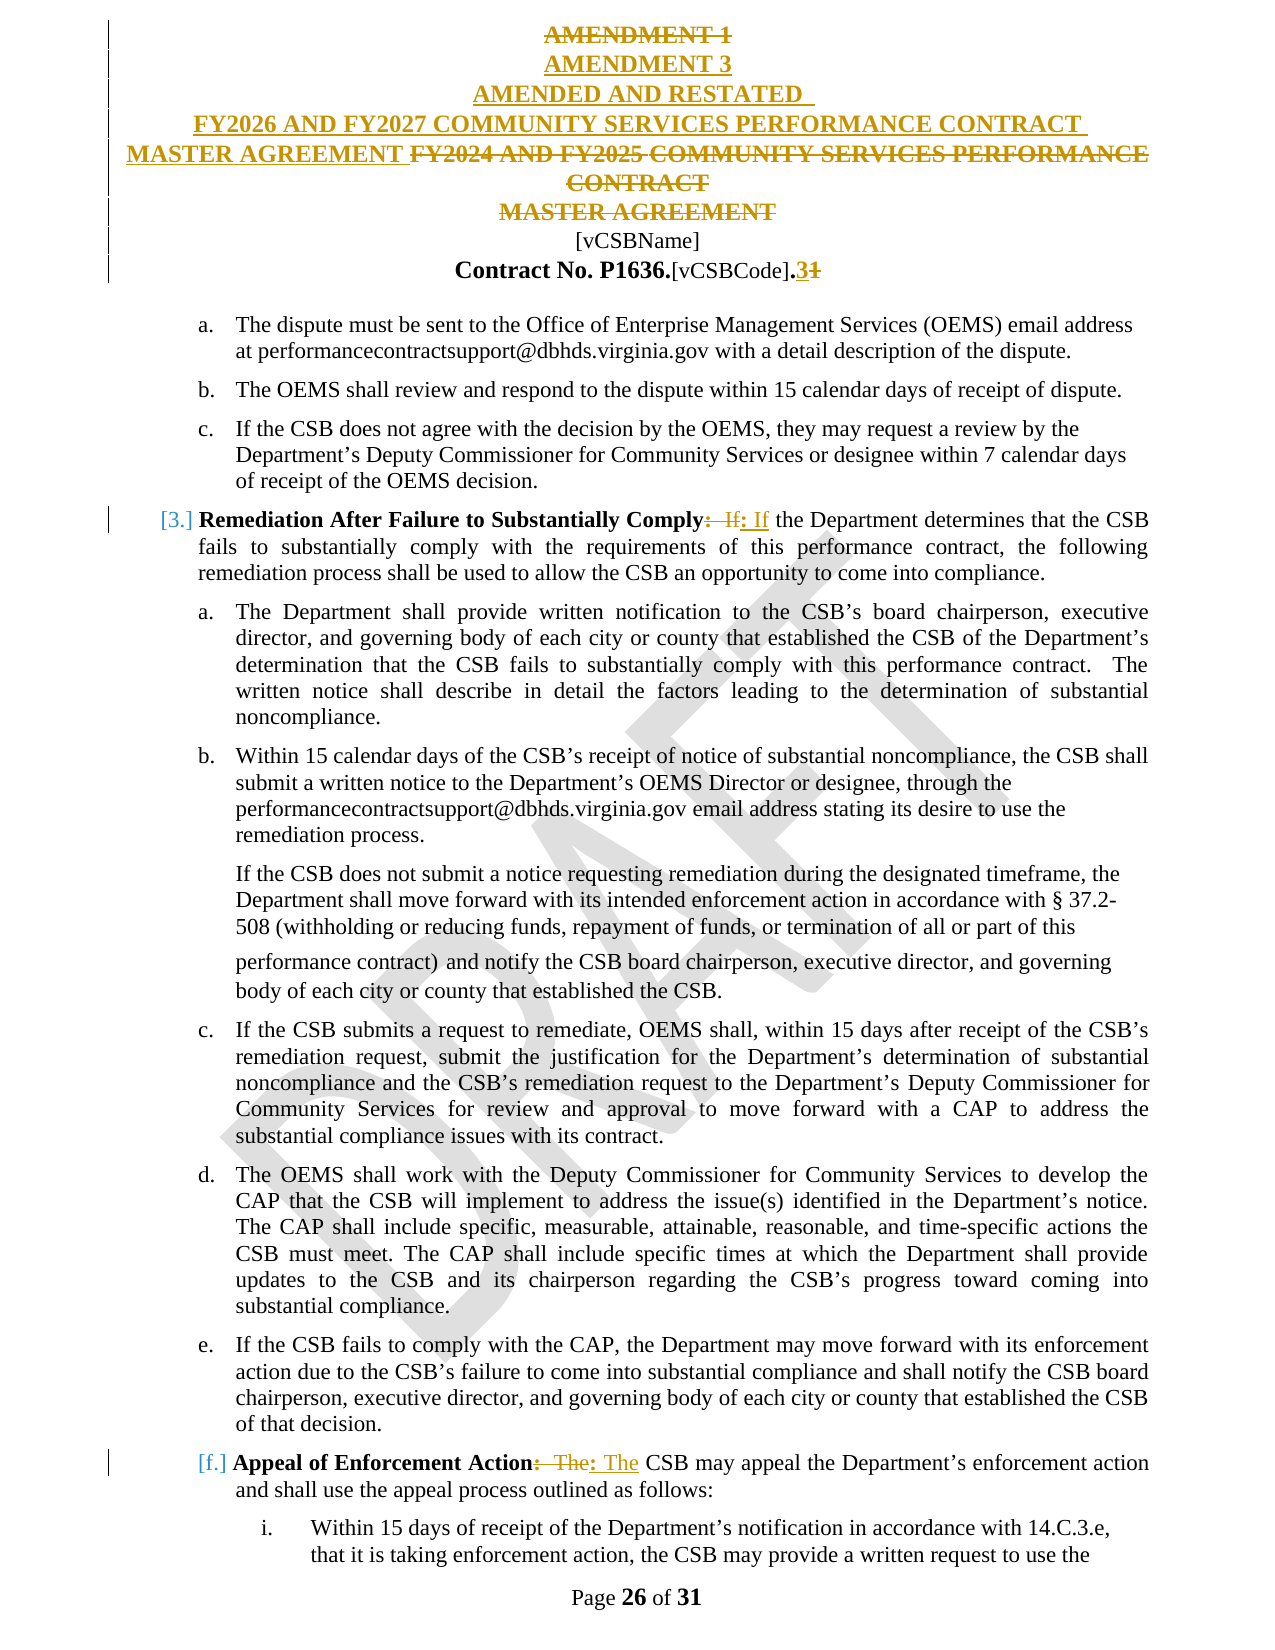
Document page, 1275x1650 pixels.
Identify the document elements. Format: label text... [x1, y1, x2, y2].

list Within 15 calendar days of the CSB’s receipt of notice of substantial noncompliance, the CSB shall submit a written notice to the Department’s OEMS Director or designee, through the performancecontractsupport@dbhds.virginia.gov email address stating its desire to use the remediation process. [198, 742, 1150, 848]
list Appeal of Enforcement Action CSB may appeal the Department’s enforcement action and shall use the appeal process outlined as follows: [198, 1449, 1150, 1502]
list The OEMS shall review and respond to the dispute within 15 calendar days of receipt of dispute. [198, 376, 1150, 402]
list The OEMS shall work with the Deputy Commissioner for Community Services to develop the CAP that the CSB will implement to address the issue(s) identified in the Department’s notice. The CAP shall include specific, measurable, attainable, reasonable, and time-specific actions the CSB must meet. The CAP shall include specific times at which the Department shall provide updates to the CSB and its chairperson regarding the CSB’s progress toward coming into substantial compliance. [198, 1161, 1150, 1319]
list If the CSB does not agree with the decision by the OEMS, they may request a review by the Department’s Deputy Commissioner for Community Services or designee within 7 calendar days of receipt of the OEMS decision. [198, 415, 1150, 494]
list Remediation After Failure to Substantially Comply the Department determines that the CSB fails to substantially comply with the requirements of this performance contract, the following remediation process shall be used to allow the CSB an opportunity to come into compliance. [160, 506, 1150, 586]
list If the CSB does not submit a notice requesting remediation during the designated timeframe, the Department shall move forward with its intended enforcement action in accordance with § 37.2-508 (withholding or reducing funds, repayment of funds, or termination of all or part of this performance contract) and notify the CSB board chairperson, executive director, and governing body of each city or county that established the CSB. [235, 860, 1150, 1004]
list The dispute must be sent to the Office of Enterprise Management Services (OEMS) email address at performancecontractsupport@dbhds.virginia.gov with a detail description of the dispute. [198, 311, 1150, 363]
list The Department shall provide written notification to the CSB’s board chairperson, executive director, and governing body of each city or county that established the CSB of the Department’s determination that the CSB fails to substantially comply with this performance contract. The written notice shall describe in detail the factors leading to the determination of substantial noncompliance. [198, 598, 1150, 730]
list If the CSB fails to comply with the CAP, the Department may move forward with its enforcement action due to the CSB’s failure to come into substantial compliance and shall notify the CSB board chairperson, executive director, and governing body of each city or county that established the CSB of that decision. [198, 1331, 1150, 1437]
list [273, 1514, 1150, 1567]
list If the CSB submits a request to remediate, OEMS shall, within 15 days after receipt of the CSB’s remediation request, submit the justification for the Department’s determination of substantial noncompliance and the CSB’s remediation request to the Department’s Deputy Commissioner for Community Services for review and approval to move forward with a CAP to address the substantial compliance issues with its contract. [198, 1016, 1150, 1148]
